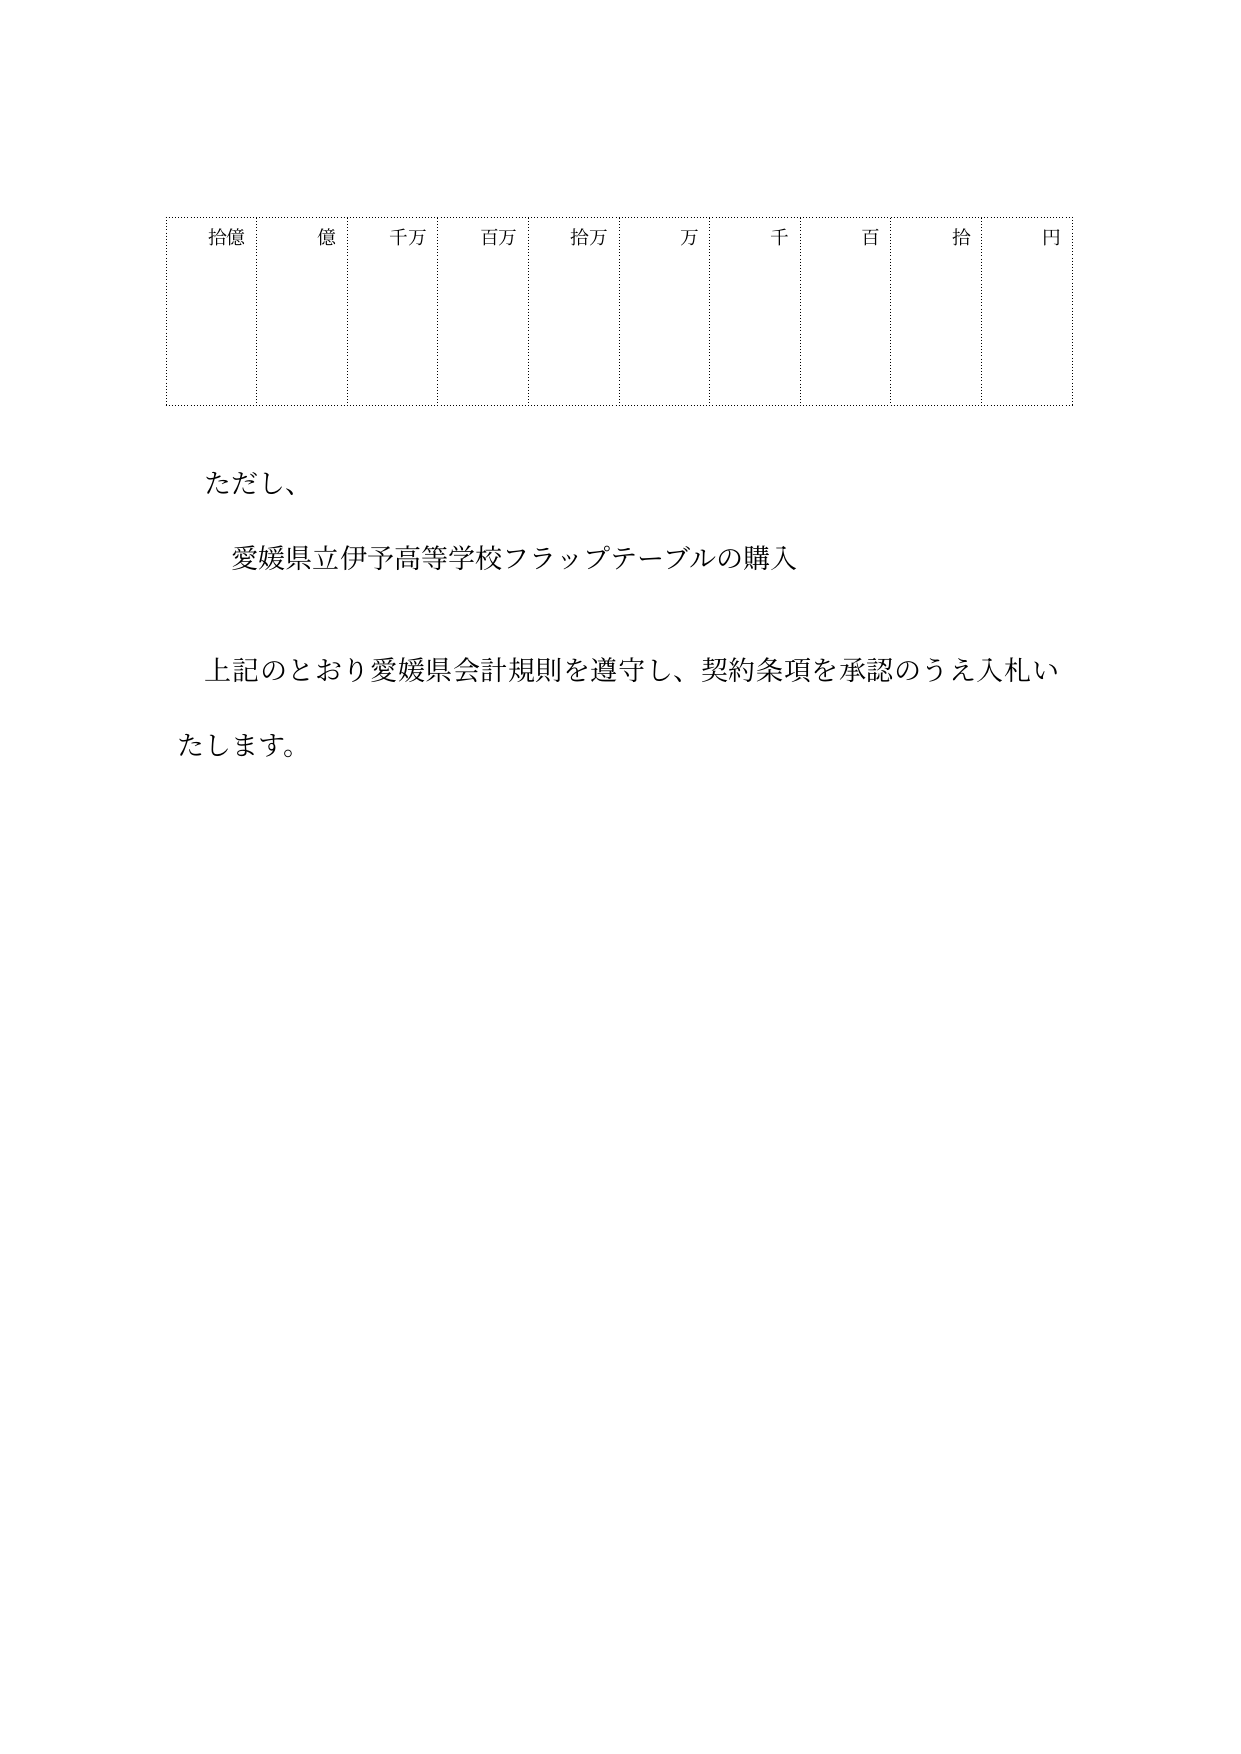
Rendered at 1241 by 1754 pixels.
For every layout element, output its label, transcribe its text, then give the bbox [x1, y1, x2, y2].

table_header 千万 [347, 217, 438, 405]
table_header 千 [710, 217, 800, 405]
table_header 拾億 [166, 217, 257, 405]
table_header 拾万 [529, 217, 619, 405]
table_header 拾 [891, 217, 982, 405]
table_header 億 [257, 217, 347, 405]
text ただし、 [177, 444, 1063, 519]
text 上記のとおり愛媛県会計規則を遵守し、契約条項を承認のうえ入札いたします。 [177, 631, 1063, 781]
text 愛媛県立伊予高等学校フラップテーブルの購入 [177, 519, 1063, 594]
table_header 百万 [438, 217, 528, 405]
table_header 万 [619, 217, 710, 405]
table_header 百 [800, 217, 891, 405]
table_header 円 [982, 217, 1072, 405]
